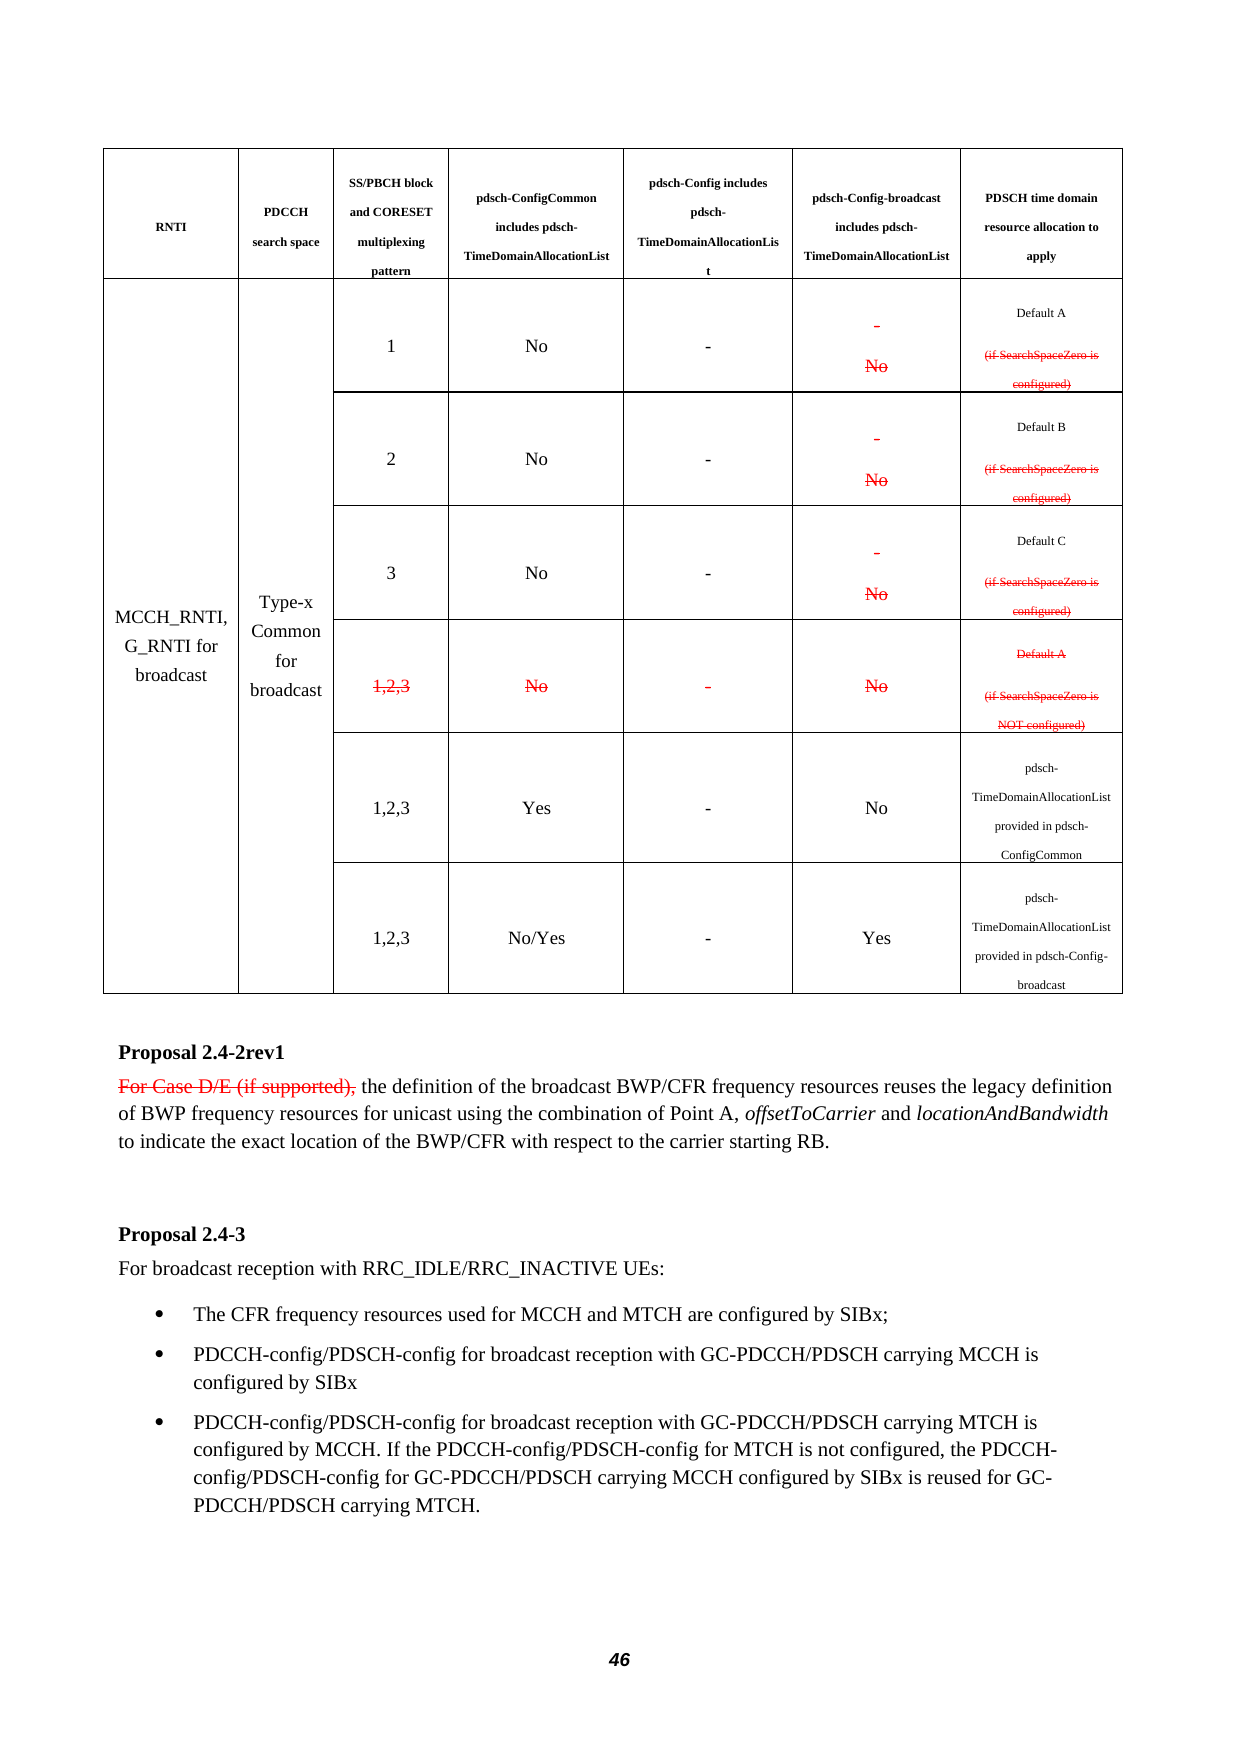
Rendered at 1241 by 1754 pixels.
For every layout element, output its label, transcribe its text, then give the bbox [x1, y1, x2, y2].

subtitle Proposal 2.4-3 [118, 1222, 1122, 1246]
table_header pdsch-Config includes pdsch-TimeDomainAllocationList [624, 149, 792, 278]
table_header SS/PBCH block and CORESET multiplexing pattern [334, 149, 448, 278]
table_cell Yes [449, 733, 623, 862]
table_cell Default A (if SearchSpaceZero is NOT configured) [961, 620, 1122, 732]
table_cell - [624, 620, 792, 732]
table_cell - [624, 733, 792, 862]
table_cell - No [793, 279, 960, 391]
list The CFR frequency resources used for MCCH and MTCH are configured by SIBx; [156, 1302, 1122, 1326]
table_cell No [449, 393, 623, 505]
text For broadcast reception with RRC_IDLE/RRC_INACTIVE UEs: [118, 1256, 1122, 1279]
table_cell 1,2,3 [334, 863, 448, 992]
table_cell Default B (if SearchSpaceZero is configured) [961, 393, 1122, 505]
table_cell - [624, 279, 792, 391]
table_header PDSCH time domain resource allocation to apply [961, 149, 1122, 278]
table_cell - [624, 393, 792, 505]
list PDCCH-config/PDSCH-config for broadcast reception with GC-PDCCH/PDSCH carrying MTCH is configured by MCCH. If the PDCCH-config/PDSCH-config for MTCH is not configured, the PDCCH-config/PDSCH-config for GC-PDCCH/PDSCH carrying MCCH configured by SIBx is reused for GC-PDCCH/PDSCH carrying MTCH. [156, 1410, 1122, 1517]
table_cell - [624, 506, 792, 618]
table_cell 2 [334, 393, 448, 505]
table_cell pdsch-TimeDomainAllocationList provided in pdsch-Config-broadcast [961, 863, 1122, 992]
table_header RNTI [104, 149, 238, 278]
table_cell No [449, 620, 623, 732]
table_cell - No [793, 506, 960, 618]
table_cell Type-x Common for broadcast [239, 279, 333, 992]
table_cell 1 [334, 279, 448, 391]
table_cell No [793, 620, 960, 732]
table_header pdsch-Config-broadcast includes pdsch-TimeDomainAllocationList [793, 149, 960, 278]
table_cell MCCH_RNTI, G_RNTI for broadcast [104, 279, 238, 992]
table_cell - [624, 863, 792, 992]
table_cell No/Yes [449, 863, 623, 992]
subtitle Proposal 2.4-2rev1 [118, 1040, 1122, 1064]
table_cell 1,2,3 [334, 620, 448, 732]
table_cell - No [793, 393, 960, 505]
table_cell No [793, 733, 960, 862]
table_cell Default A (if SearchSpaceZero is configured) [961, 279, 1122, 391]
table_header pdsch-ConfigCommon includes pdsch-TimeDomainAllocationList [449, 149, 623, 278]
list PDCCH-config/PDSCH-config for broadcast reception with GC-PDCCH/PDSCH carrying MCCH is configured by SIBx [156, 1342, 1122, 1394]
table_cell No [449, 279, 623, 391]
table_cell Default C (if SearchSpaceZero is configured) [961, 506, 1122, 618]
table_cell 3 [334, 506, 448, 618]
table_cell Yes [793, 863, 960, 992]
table_cell 1,2,3 [334, 733, 448, 862]
table_header PDCCH search space [239, 149, 333, 278]
table_cell pdsch-TimeDomainAllocationList provided in pdsch-ConfigCommon [961, 733, 1122, 862]
text For Case D/E (if supported), the definition of the broadcast BWP/CFR frequency resources reuses the legacy definition of BWP frequency resources for unicast using the combination of Point A, offsetToCarrier and locationAndBandwidth to indicate the exact location of the BWP/CFR with respect to the carrier starting RB. [118, 1074, 1122, 1153]
table_cell No [449, 506, 623, 618]
